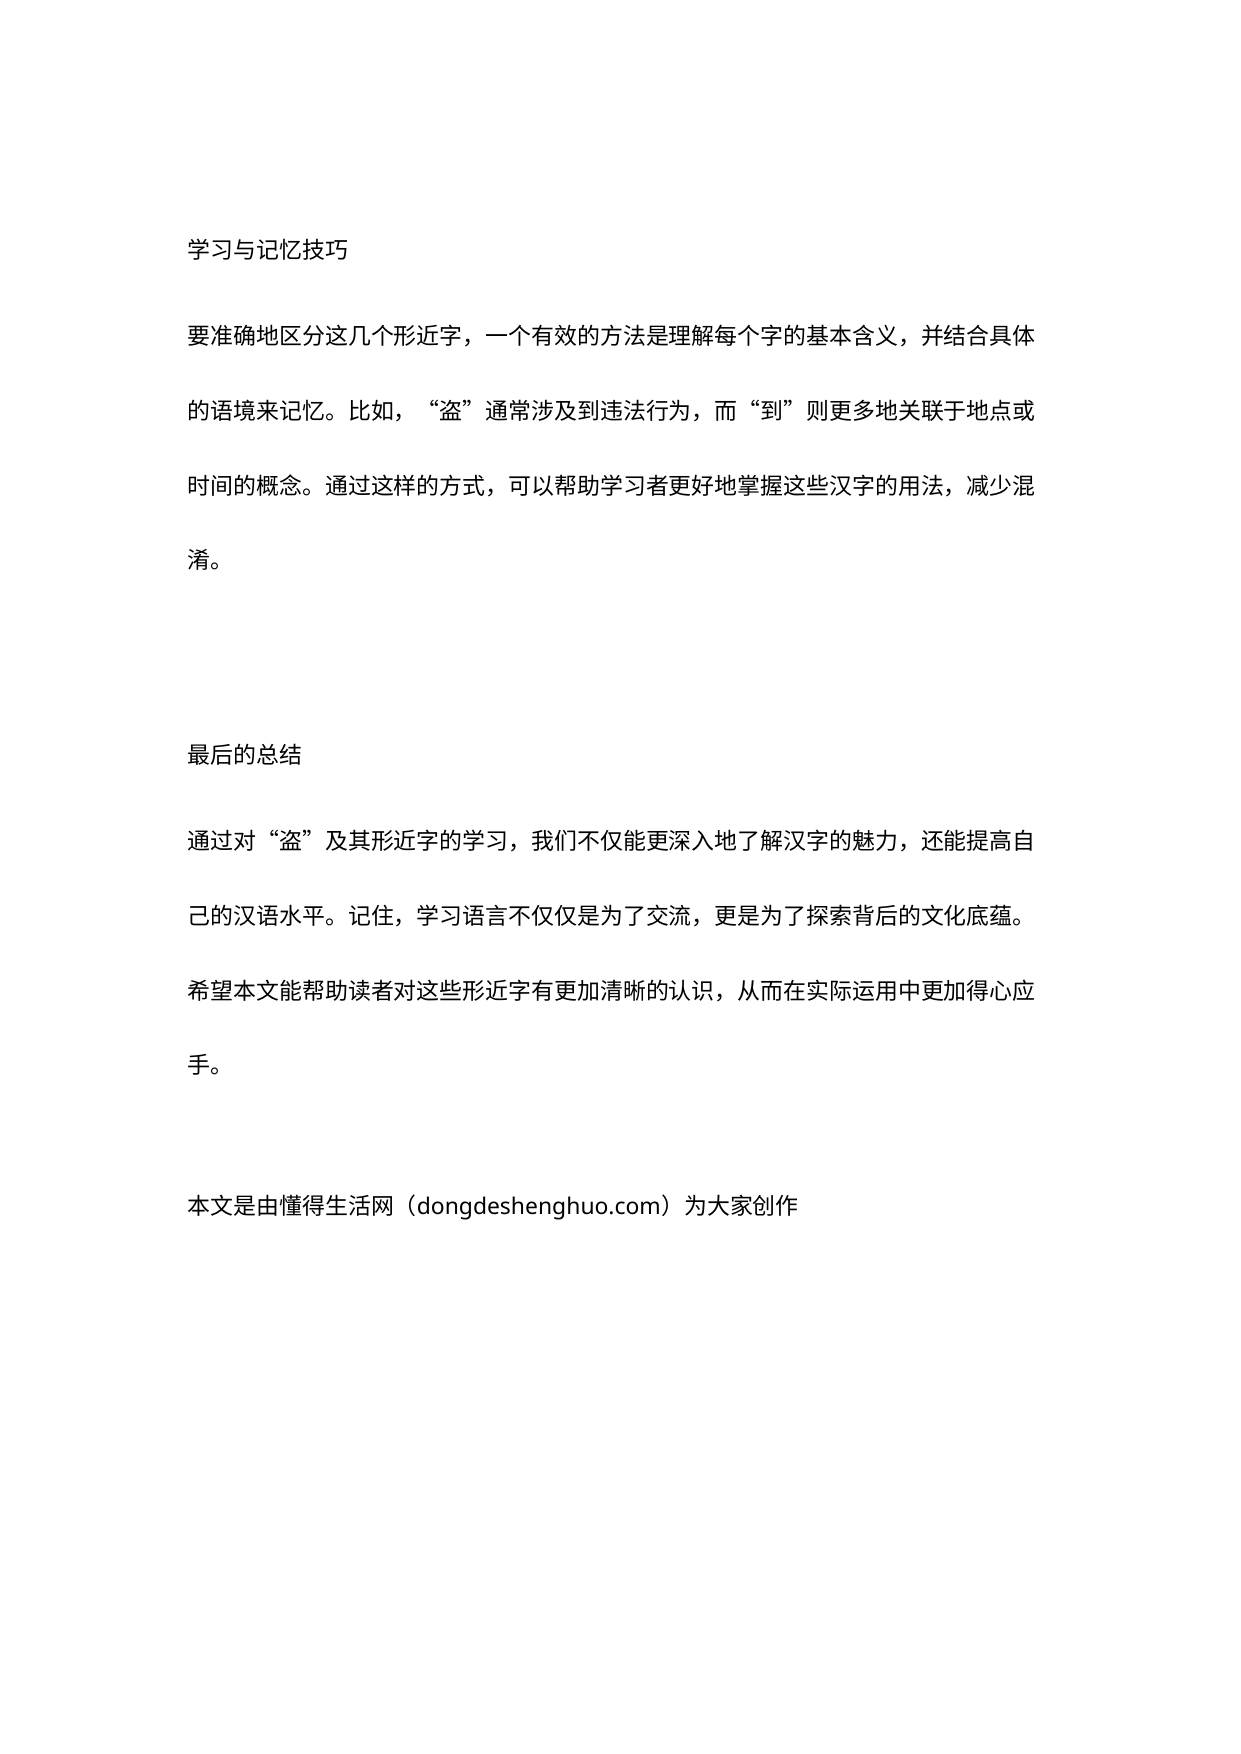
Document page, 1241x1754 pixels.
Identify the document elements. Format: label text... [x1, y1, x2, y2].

text 通过对“盗”及其形近字的学习，我们不仅能更深入地了解汉字的魅力，还能提高自己的汉语水平。记住，学习语言不仅仅是为了交流，更是为了探索背后的文化底蕴。希望本文能帮助读者对这些形近字有更加清晰的认识，从而在实际运用中更加得心应手。 [187, 807, 1053, 1096]
text 本文是由懂得生活网（dongdeshenghuo.com）为大家创作 [187, 1172, 1053, 1237]
text 学习与记忆技巧 [187, 216, 1053, 281]
text 要准确地区分这几个形近字，一个有效的方法是理解每个字的基本含义，并结合具体的语境来记忆。比如，“盗”通常涉及到违法行为，而“到”则更多地关联于地点或时间的概念。通过这样的方式，可以帮助学习者更好地掌握这些汉字的用法，减少混淆。 [187, 302, 1053, 591]
text 最后的总结 [187, 721, 1053, 786]
